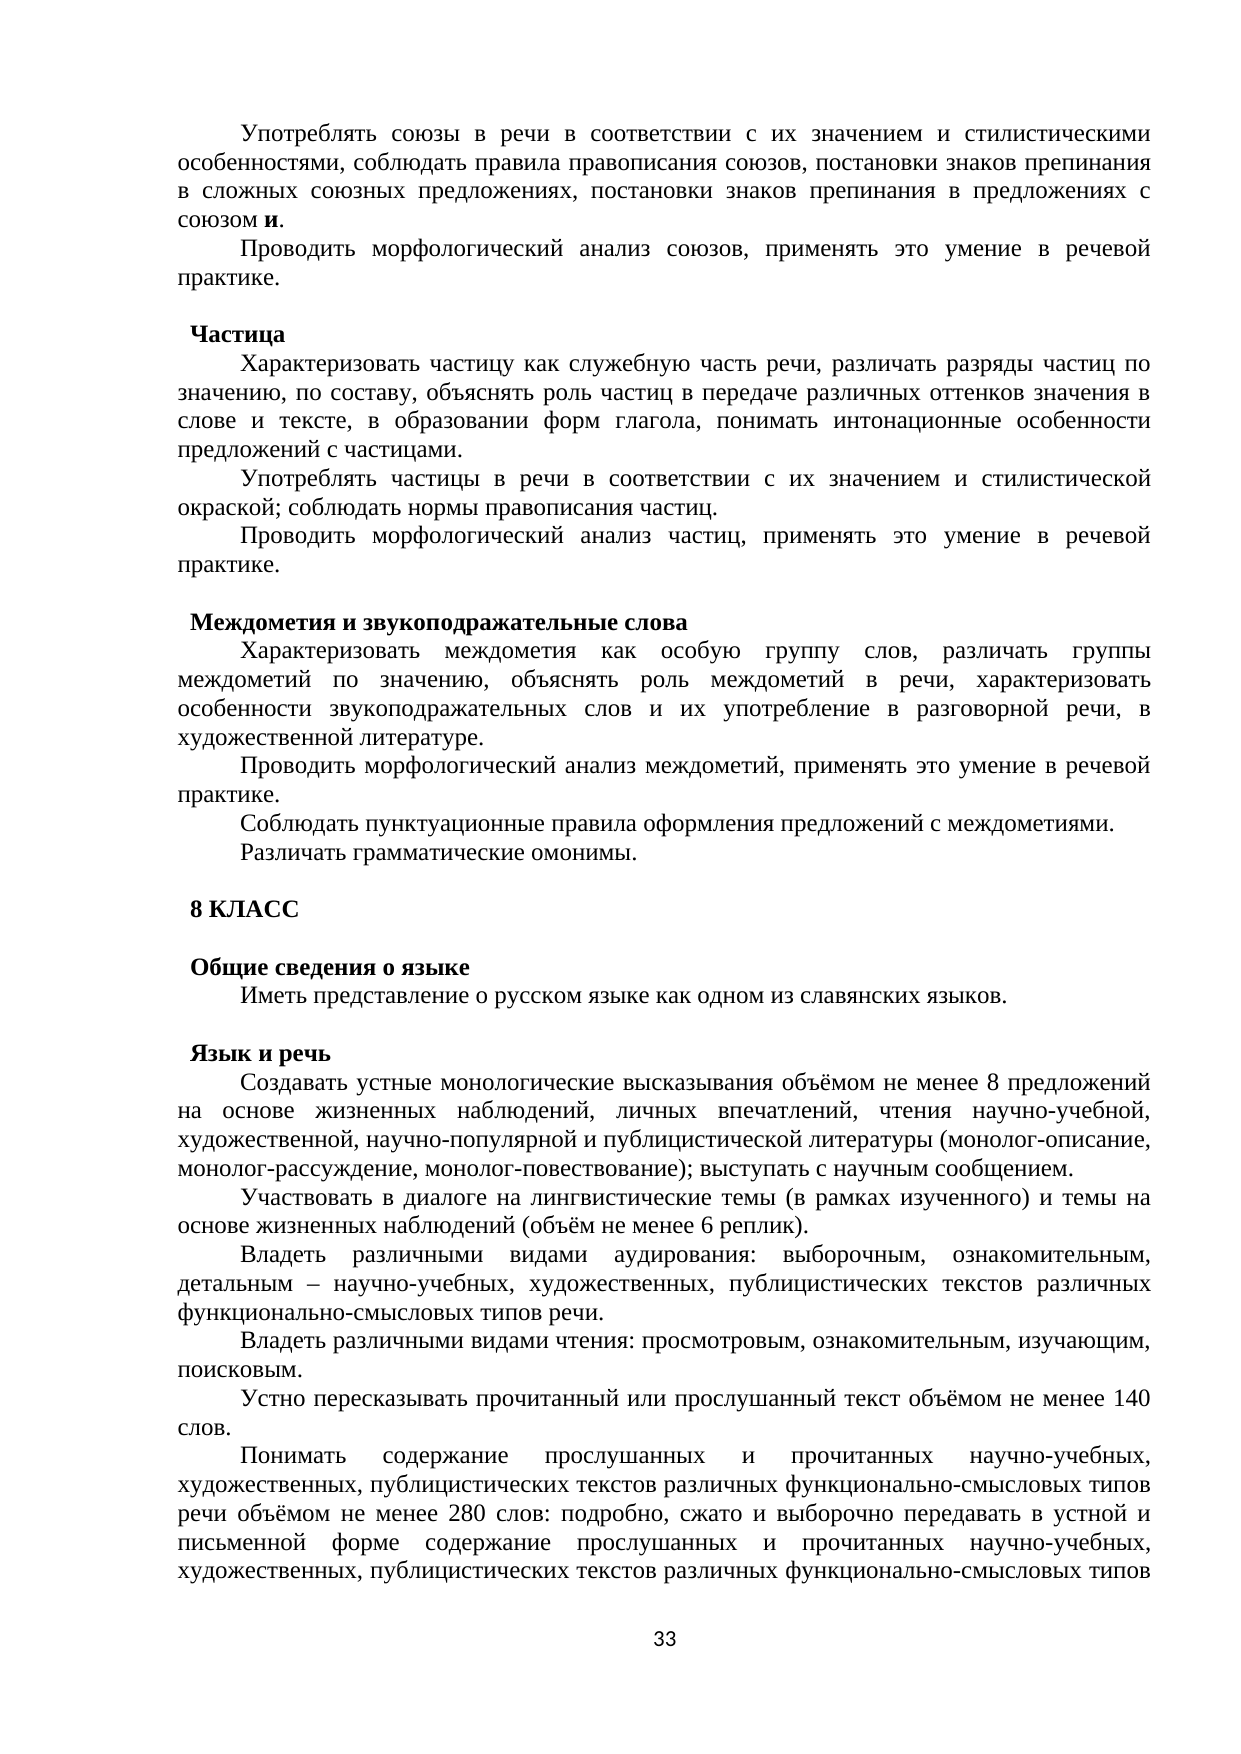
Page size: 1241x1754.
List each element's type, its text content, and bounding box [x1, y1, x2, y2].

text Характеризовать междометия как особую группу слов, различать группы междометий по значению, объяснять роль междометий в речи, характеризовать особенности звукоподражательных слов и их употребление в разговорной речи, в художественной литературе. [177, 636, 1152, 751]
text Употреблять союзы в речи в соответствии с их значением и стилистическими особенностями, соблюдать правила правописания союзов, постановки знаков препинания в сложных союзных предложениях, постановки знаков препинания в предложениях с союзом и. [177, 118, 1152, 233]
text Создавать устные монологические высказывания объёмом не менее 8 предложений на основе жизненных наблюдений, личных впечатлений, чтения научно-учебной, художественной, научно-популярной и публицистической литературы (монолог-описание, монолог-рассуждение, монолог-повествование); выступать с научным сообщением. [177, 1067, 1152, 1182]
text Проводить морфологический анализ частиц, применять это умение в речевой практике. [177, 521, 1152, 578]
text Соблюдать пунктуационные правила оформления предложений с междометиями. [177, 808, 1152, 837]
text Различать грамматические омонимы. [177, 837, 1152, 866]
text Проводить морфологический анализ союзов, применять это умение в речевой практике. [177, 233, 1152, 291]
text Язык и речь [190, 1038, 1152, 1067]
text Характеризовать частицу как служебную часть речи, различать разряды частиц по значению, по составу, объяснять роль частиц в передаче различных оттенков значения в слове и тексте, в образовании форм глагола, понимать интонационные особенности предложений с частицами. [177, 348, 1152, 463]
text Владеть различными видами чтения: просмотровым, ознакомительным, изучающим, поисковым. [177, 1326, 1152, 1383]
text Употреблять частицы в речи в соответствии с их значением и стилистической окраской; соблюдать нормы правописания частиц. [177, 463, 1152, 521]
text Междометия и звукоподражательные слова [190, 607, 1152, 636]
text 8 КЛАСС [190, 894, 1152, 923]
text Иметь представление о русском языке как одном из славянских языков. [177, 981, 1152, 1009]
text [177, 1441, 1152, 1584]
text Владеть различными видами аудирования: выборочным, ознакомительным, детальным – научно-учебных, художест­венных, публицистических текстов различных функционально-смысловых типов речи. [177, 1239, 1152, 1326]
text Частица [190, 319, 1152, 348]
text Проводить морфологический анализ междометий, применять это умение в речевой практике. [177, 751, 1152, 808]
text Устно пересказывать прочитанный или прослушанный текст объёмом не менее 140 слов. [177, 1383, 1152, 1441]
text Участвовать в диалоге на лингвистические темы (в рамках изученного) и темы на основе жизненных наблюдений (объём не менее 6 реплик). [177, 1182, 1152, 1239]
text Общие сведения о языке [190, 952, 1152, 981]
